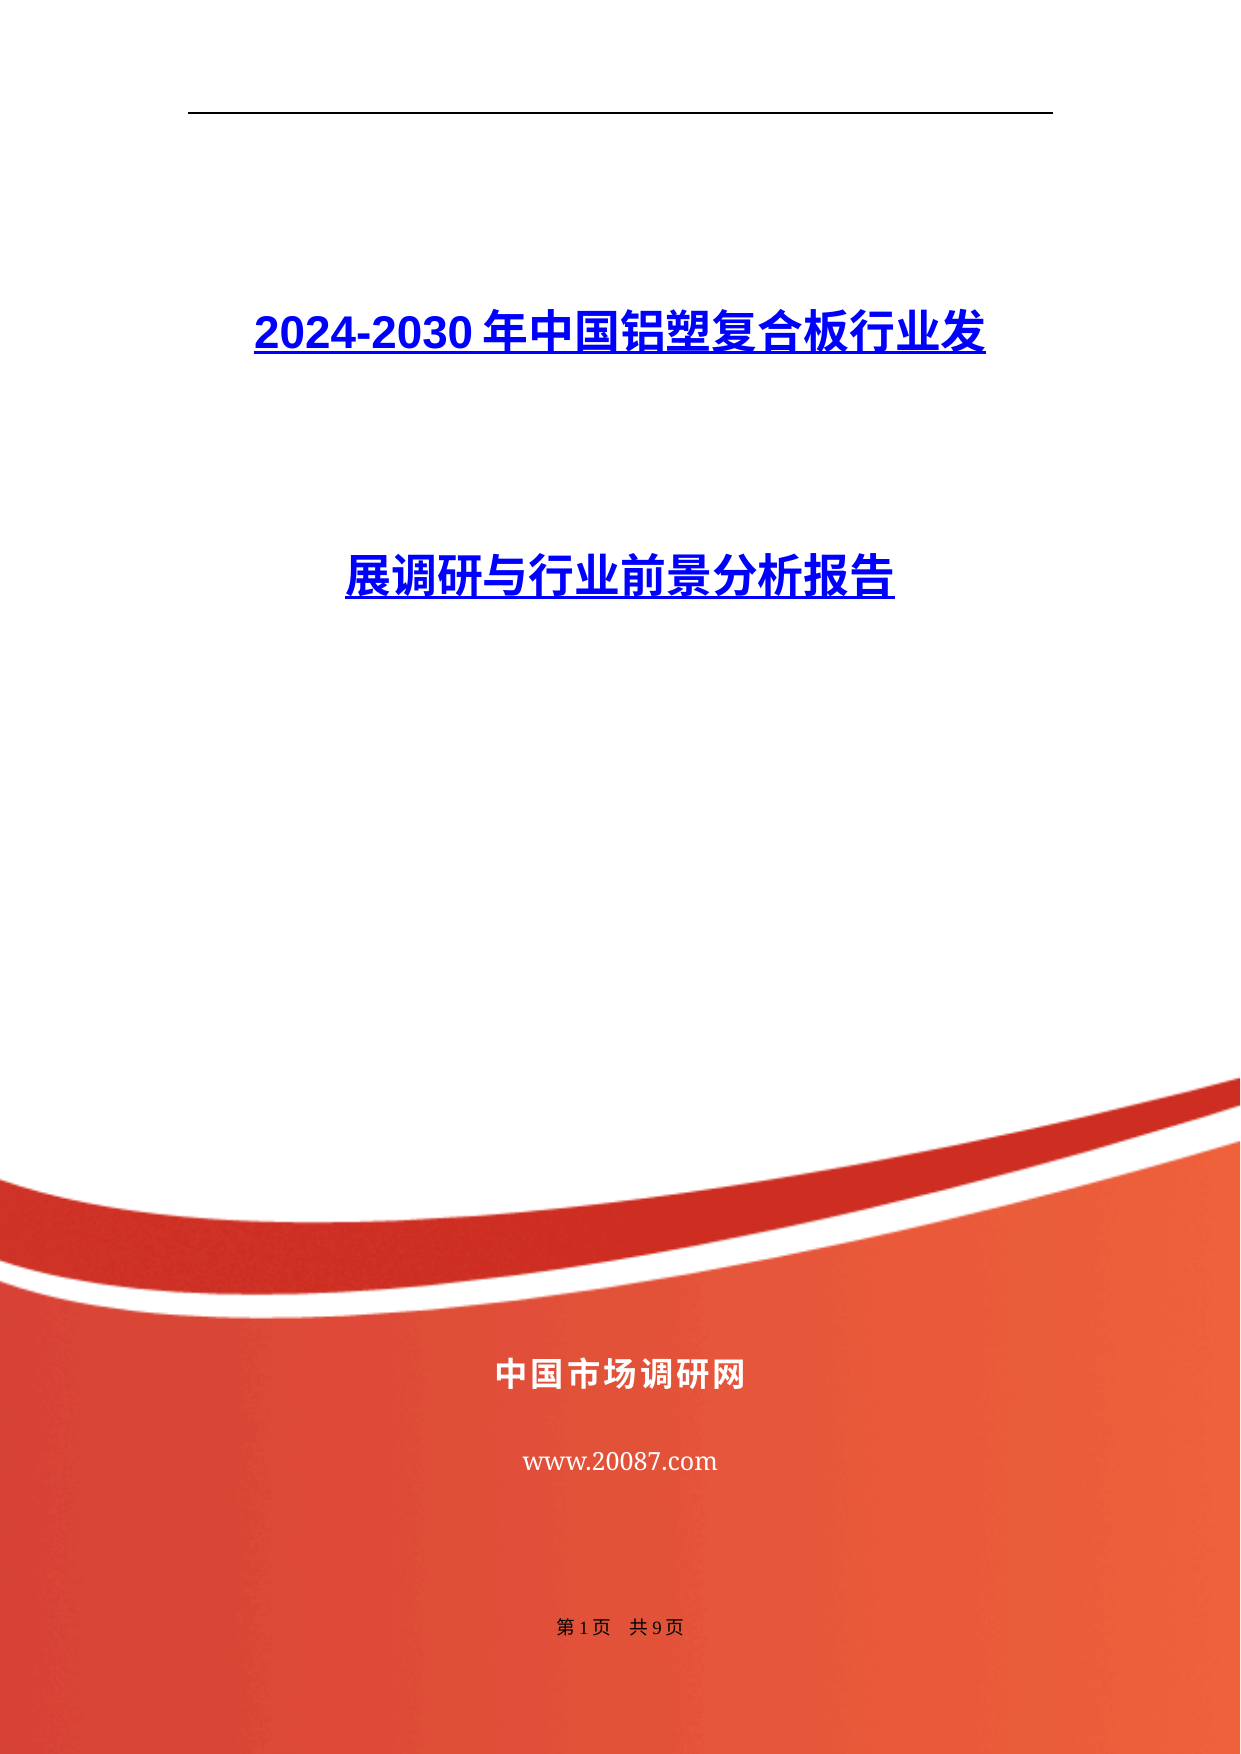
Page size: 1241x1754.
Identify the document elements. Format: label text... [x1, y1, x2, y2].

subtitle 中国市场调研网 [187, 1339, 1053, 1404]
table_header 2024-2030年中国铝塑复合板行业发展调研与行业前景分析报告 [188, 207, 1053, 773]
text www.20087.com [187, 1428, 1053, 1493]
picture [0, 1006, 1241, 1754]
